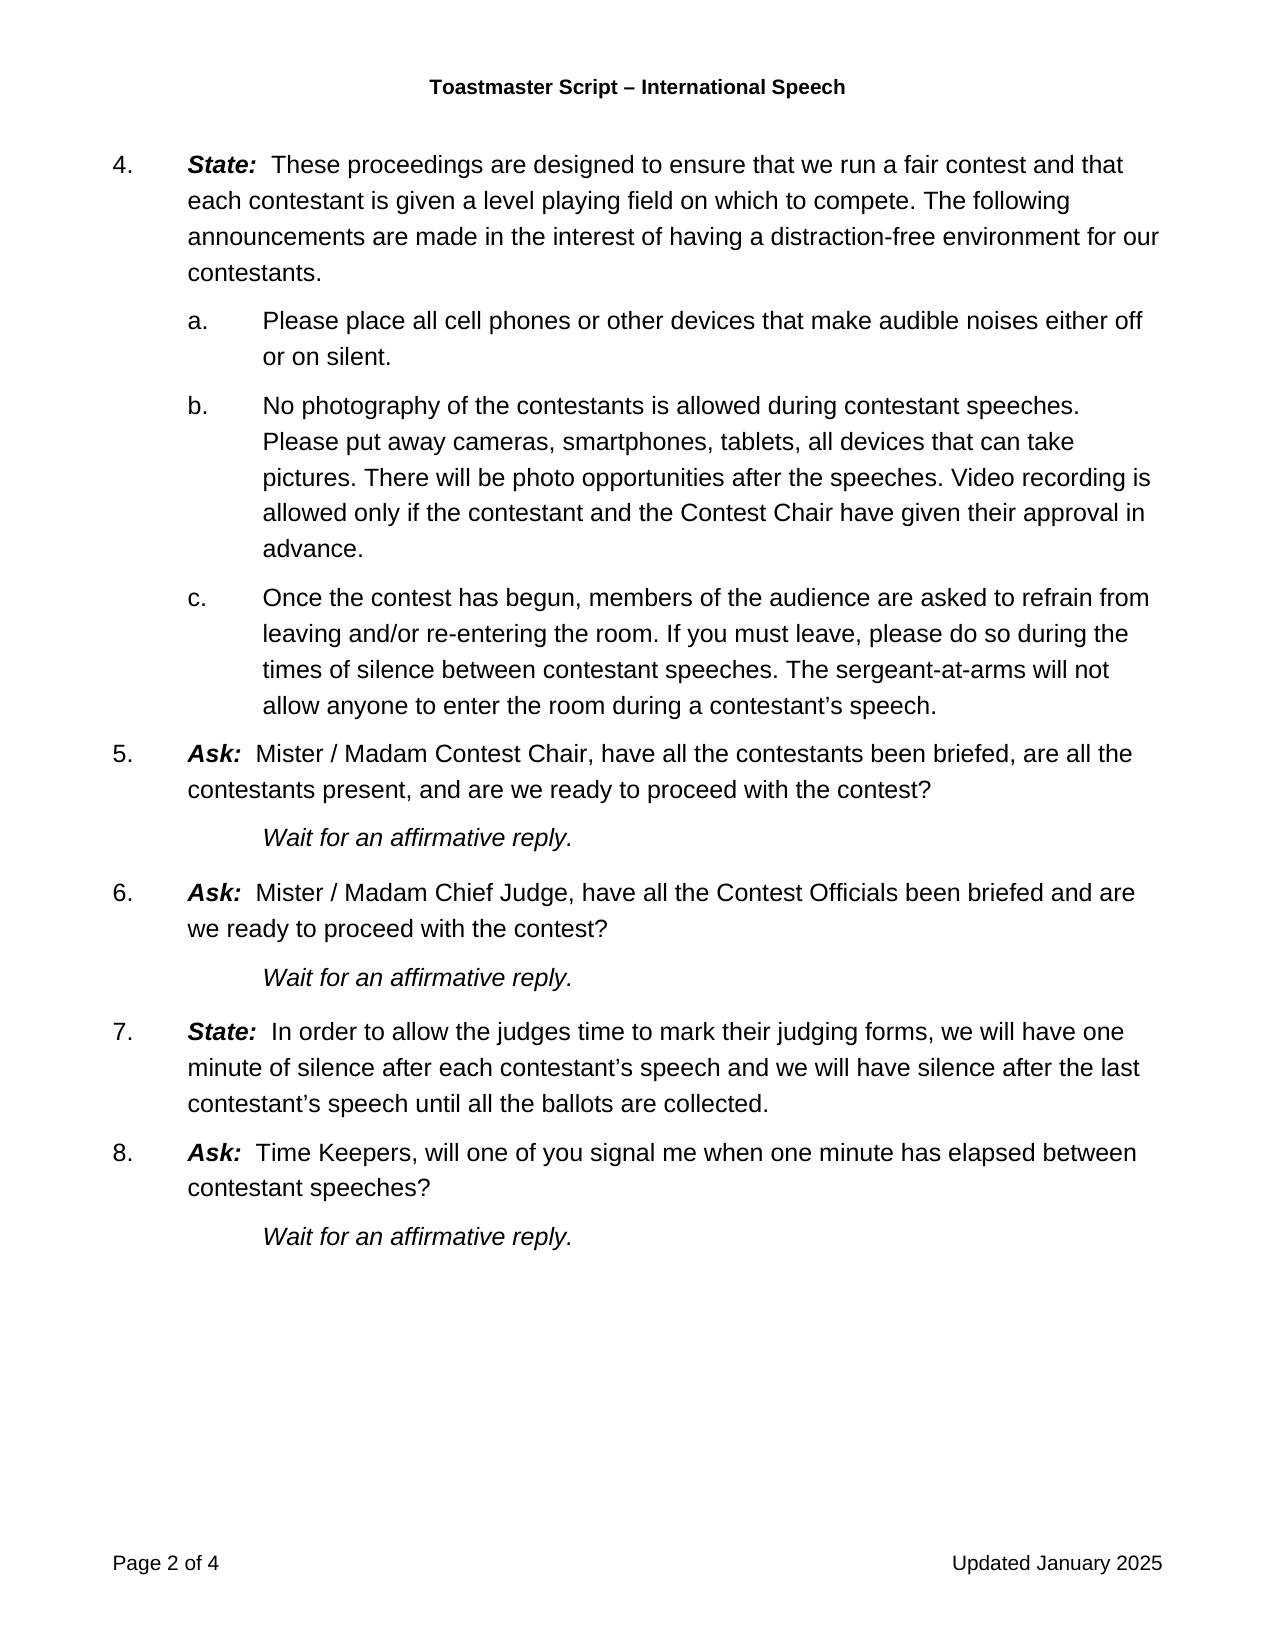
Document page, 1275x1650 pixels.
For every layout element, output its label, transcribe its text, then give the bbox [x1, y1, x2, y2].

list Ask: Mister / Madam Chief Judge, have all the Contest Officials been briefed and are we ready to proceed with the contest? [112, 878, 1162, 943]
list State: These proceedings are designed to ensure that we run a fair contest and that each contestant is given a level playing field on which to compete. The following announcements are made in the interest of having a distraction-free environment for our contestants. [112, 150, 1162, 287]
list Please place all cell phones or other devices that make audible noises either off or on silent. [187, 306, 1162, 371]
text Wait for an affirmative reply. [262, 962, 1162, 991]
list Ask: Time Keepers, will one of you signal me when one minute has elapsed between contestant speeches? [112, 1137, 1162, 1202]
list Ask: Mister / Madam Contest Chair, have all the contestants been briefed, are all the contestants present, and are we ready to proceed with the contest? [112, 739, 1162, 804]
text Wait for an affirmative reply. [262, 1222, 1162, 1251]
list No photography of the contestants is allowed during contestant speeches. Please put away cameras, smartphones, tablets, all devices that can take pictures. There will be photo opportunities after the speeches. Video recording is allowed only if the contestant and the Contest Chair have given their approval in advance. [187, 391, 1162, 563]
list Once the contest has begun, members of the audience are asked to refrain from leaving and/or re-entering the room. If you must leave, please do so during the times of silence between contestant speeches. The sergeant-at-arms will not allow anyone to enter the room during a contestant’s speech. [187, 583, 1162, 719]
list State: In order to allow the judges time to mark their judging forms, we will have one minute of silence after each contestant’s speech and we will have silence after the last contestant’s speech until all the ballots are collected. [112, 1017, 1162, 1118]
text Wait for an affirmative reply. [262, 823, 1162, 852]
